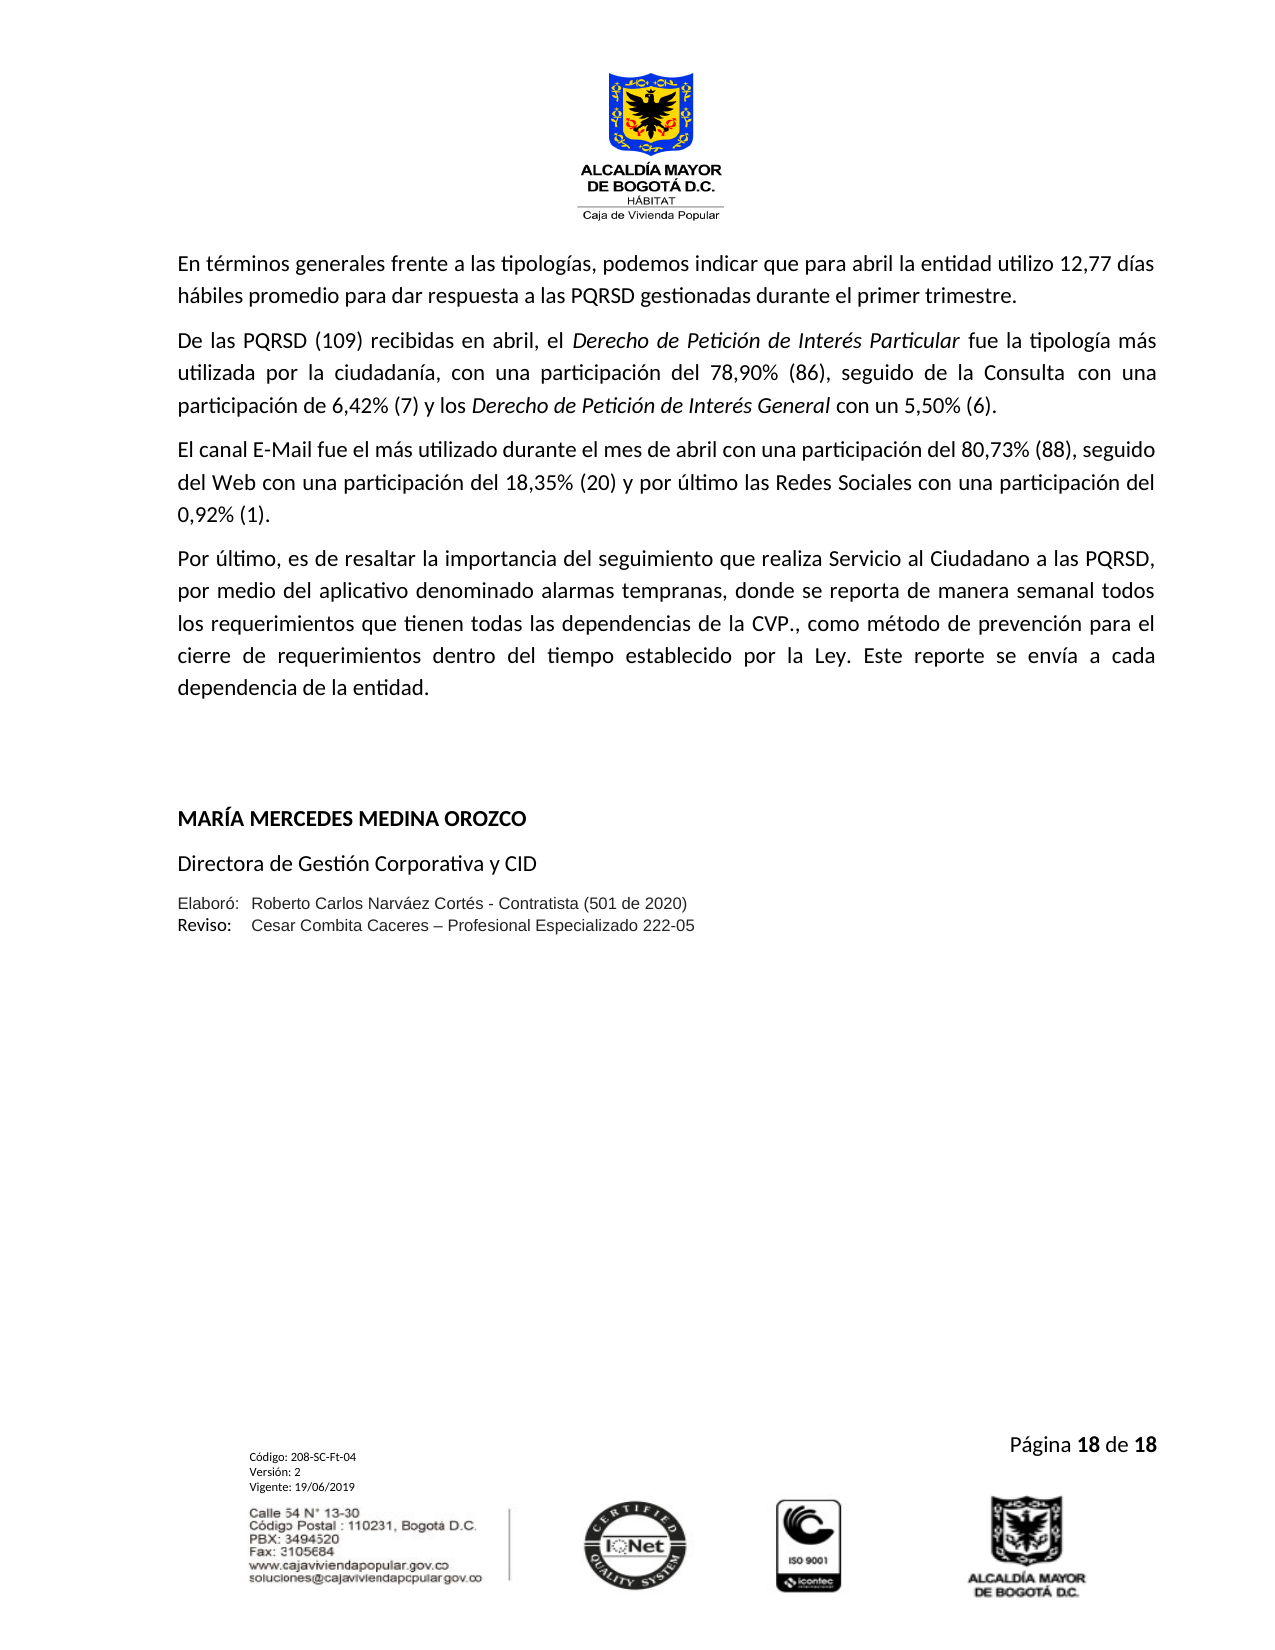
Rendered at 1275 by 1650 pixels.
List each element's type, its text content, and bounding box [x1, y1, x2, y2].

text Por último, es de resaltar la importancia del seguimiento que realiza Servicio al Ciudadano a las PQRSD, por medio del aplicativo denominado alarmas tempranas, donde se reporta de manera semanal todos los requerimientos que tienen todas las dependencias de la CVP., como método de prevención para el cierre de requerimientos dentro del tiempo establecido por la Ley. Este reporte se envía a cada dependencia de la entidad. [177, 544, 1157, 701]
text El canal E-Mail fue el más utilizado durante el mes de abril con una participación del 80,73% (88), seguido del Web con una participación del 18,35% (20) y por último las Redes Sociales con una participación del 0,92% (1). [177, 435, 1157, 528]
text Elaboró: Roberto Carlos Narváez Cortés - Contratista (501 de 2020) [177, 893, 1157, 913]
picture [175, 1436, 1152, 1611]
text En términos generales frente a las tipologías, podemos indicar que para abril la entidad utilizo 12,77 días hábiles promedio para dar respuesta a las PQRSD gestionadas durante el primer trimestre. [177, 249, 1157, 310]
picture [577, 73, 724, 221]
text MARÍA MERCEDES MEDINA OROZCO [177, 804, 1157, 832]
text Reviso: Cesar Combita Caceres – Profesional Especializado 222-05 [177, 913, 1157, 936]
text De las PQRSD (109) recibidas en abril, el Derecho de Petición de Interés Particular fue la tipología más utilizada por la ciudadanía, con una participación del 78,90% (86), seguido de la Consulta con una participación de 6,42% (7) y los Derecho de Petición de Interés General con un 5,50% (6). [177, 326, 1157, 419]
text Directora de Gestión Corporativa y CID [177, 849, 1157, 877]
